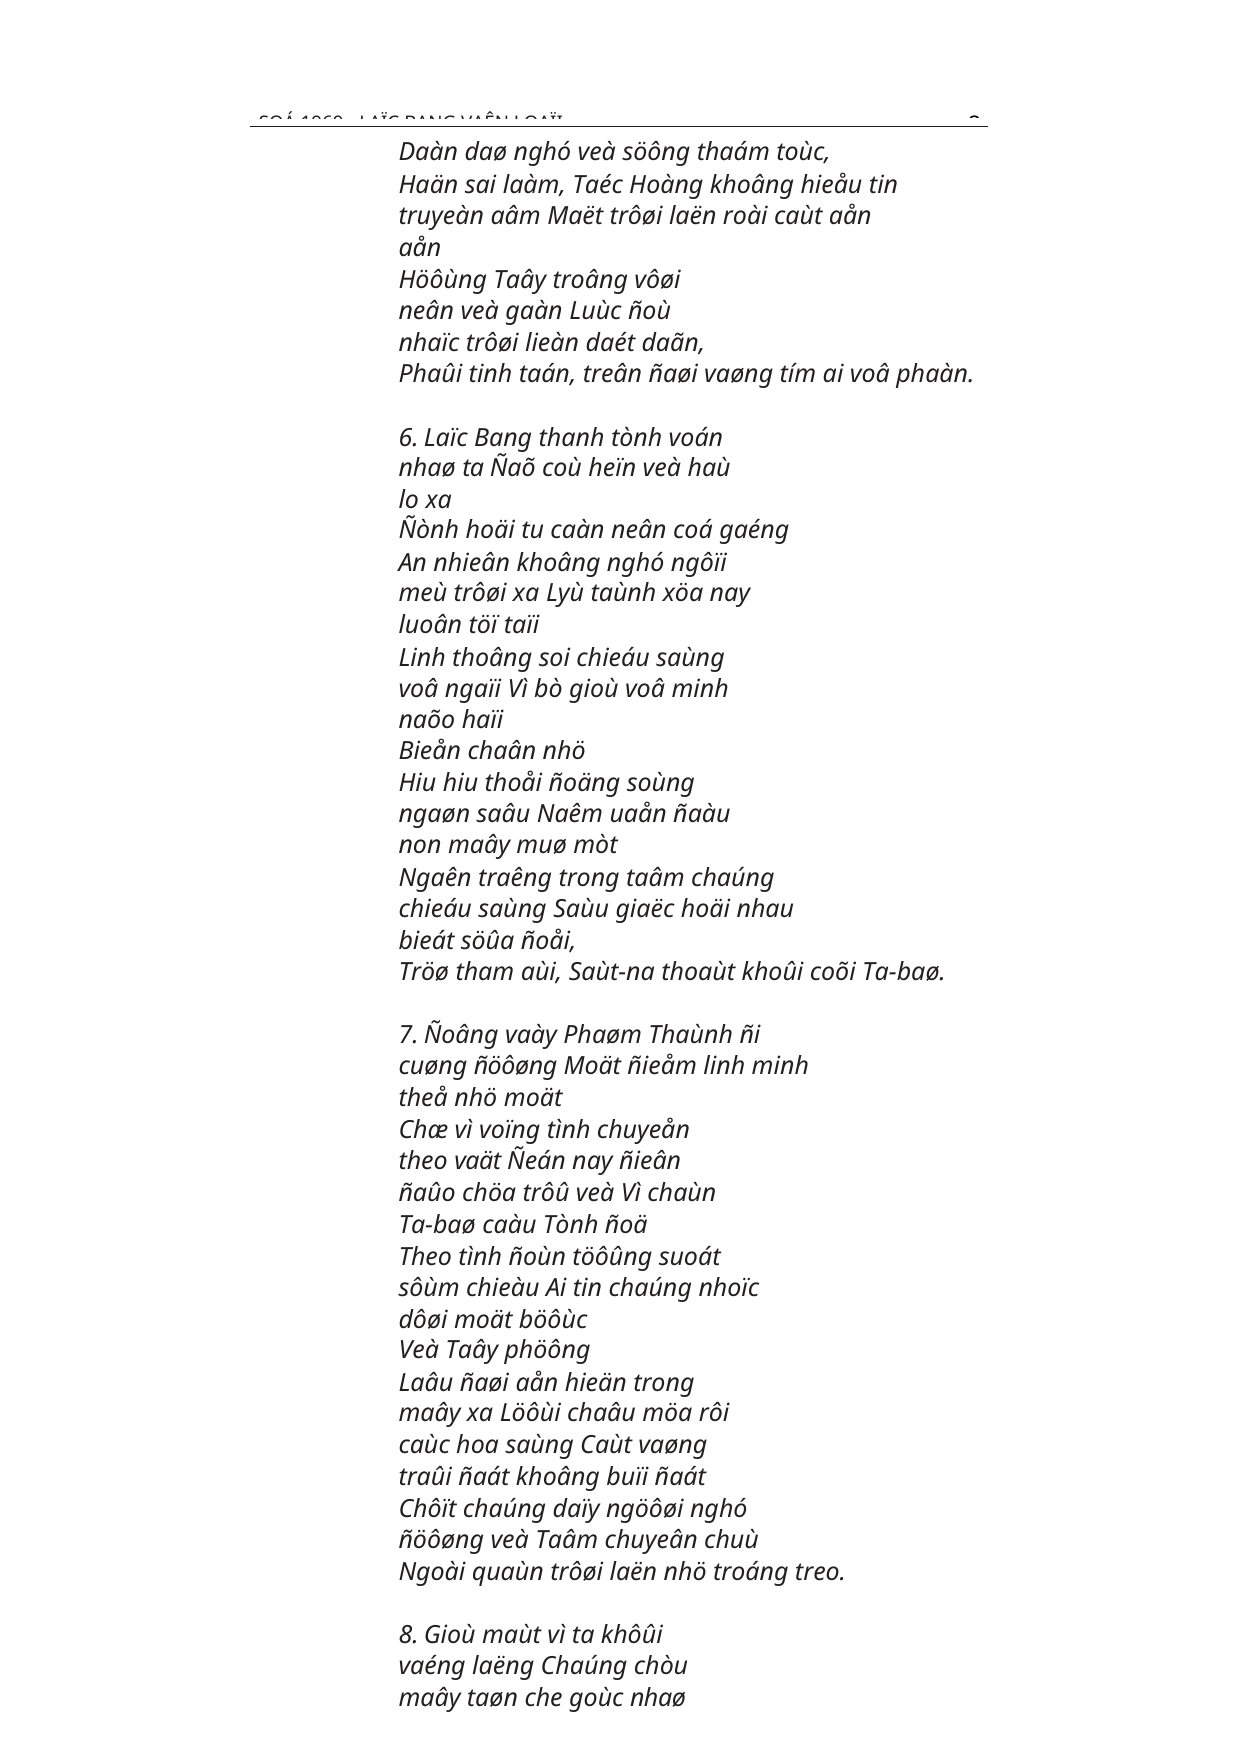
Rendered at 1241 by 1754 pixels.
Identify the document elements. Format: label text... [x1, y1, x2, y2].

text Ngaên traêng trong taâm chaúng chieáu saùng Saùu giaëc hoäi nhau bieát söûa ñoåi, [398, 861, 809, 956]
text Phaûi tinh taán, treân ñaøi vaøng tím ai voâ phaàn. [398, 359, 1092, 389]
text Ñònh hoäi tu caàn neân coá gaéng [398, 516, 1092, 545]
text Höôùng Taây troâng vôøi neân veà gaàn Luùc ñoù nhaïc trôøi lieàn daét daãn, [398, 263, 733, 359]
text Linh thoâng soi chieáu saùng voâ ngaïi Vì bò gioù voâ minh naõo haïi [398, 641, 747, 736]
text Ngoài quaùn trôøi laën nhö troáng treo. [398, 1556, 1092, 1586]
text An nhieân khoâng nghó ngôïi meù trôøi xa Lyù taùnh xöa nay luoân töï taïi [398, 546, 773, 641]
text Veà Taây phöông [398, 1336, 1092, 1364]
text Chôït chaúng daïy ngöôøi nghó ñöôøng veà Taâm chuyeân chuù [398, 1493, 778, 1556]
text Haän sai laàm, Taéc Hoàng khoâng hieåu tin truyeàn aâm Maët trôøi laën roài caùt aån aån [398, 168, 902, 263]
list Gioù maùt vì ta khôûi vaéng laëng Chaúng chòu maây taøn che goùc nhaø [398, 1618, 735, 1713]
text Theo tình ñoùn töôûng suoát sôùm chieàu Ai tin chaúng nhoïc dôøi moät böôùc [398, 1241, 765, 1336]
text Daàn daø nghó veà söông thaám toùc, [398, 135, 1092, 167]
text Bieån chaân nhö [398, 736, 1092, 765]
text Chæ vì voïng tình chuyeån theo vaät Ñeán nay ñieân ñaûo chöa trôû veà Vì chaùn Ta-baø caàu Tònh ñoä [398, 1113, 728, 1241]
text Hiu hiu thoåi ñoäng soùng ngaøn saâu Naêm uaån ñaàu non maây muø mòt [398, 766, 735, 861]
text Tröø tham aùi, Saùt-na thoaùt khoûi coõi Ta-baø. [398, 956, 1092, 986]
list Laïc Bang thanh tònh voán nhaø ta Ñaõ coù heïn veà haù lo xa [398, 421, 746, 516]
list Ñoâng vaày Phaøm Thaùnh ñi cuøng ñöôøng Moät ñieåm linh minh theå nhö moät [398, 1018, 812, 1113]
text Laâu ñaøi aån hieän trong maây xa Löôùi chaâu möa rôi caùc hoa saùng Caùt vaøng traûi ñaát khoâng buïi ñaát [398, 1366, 730, 1493]
